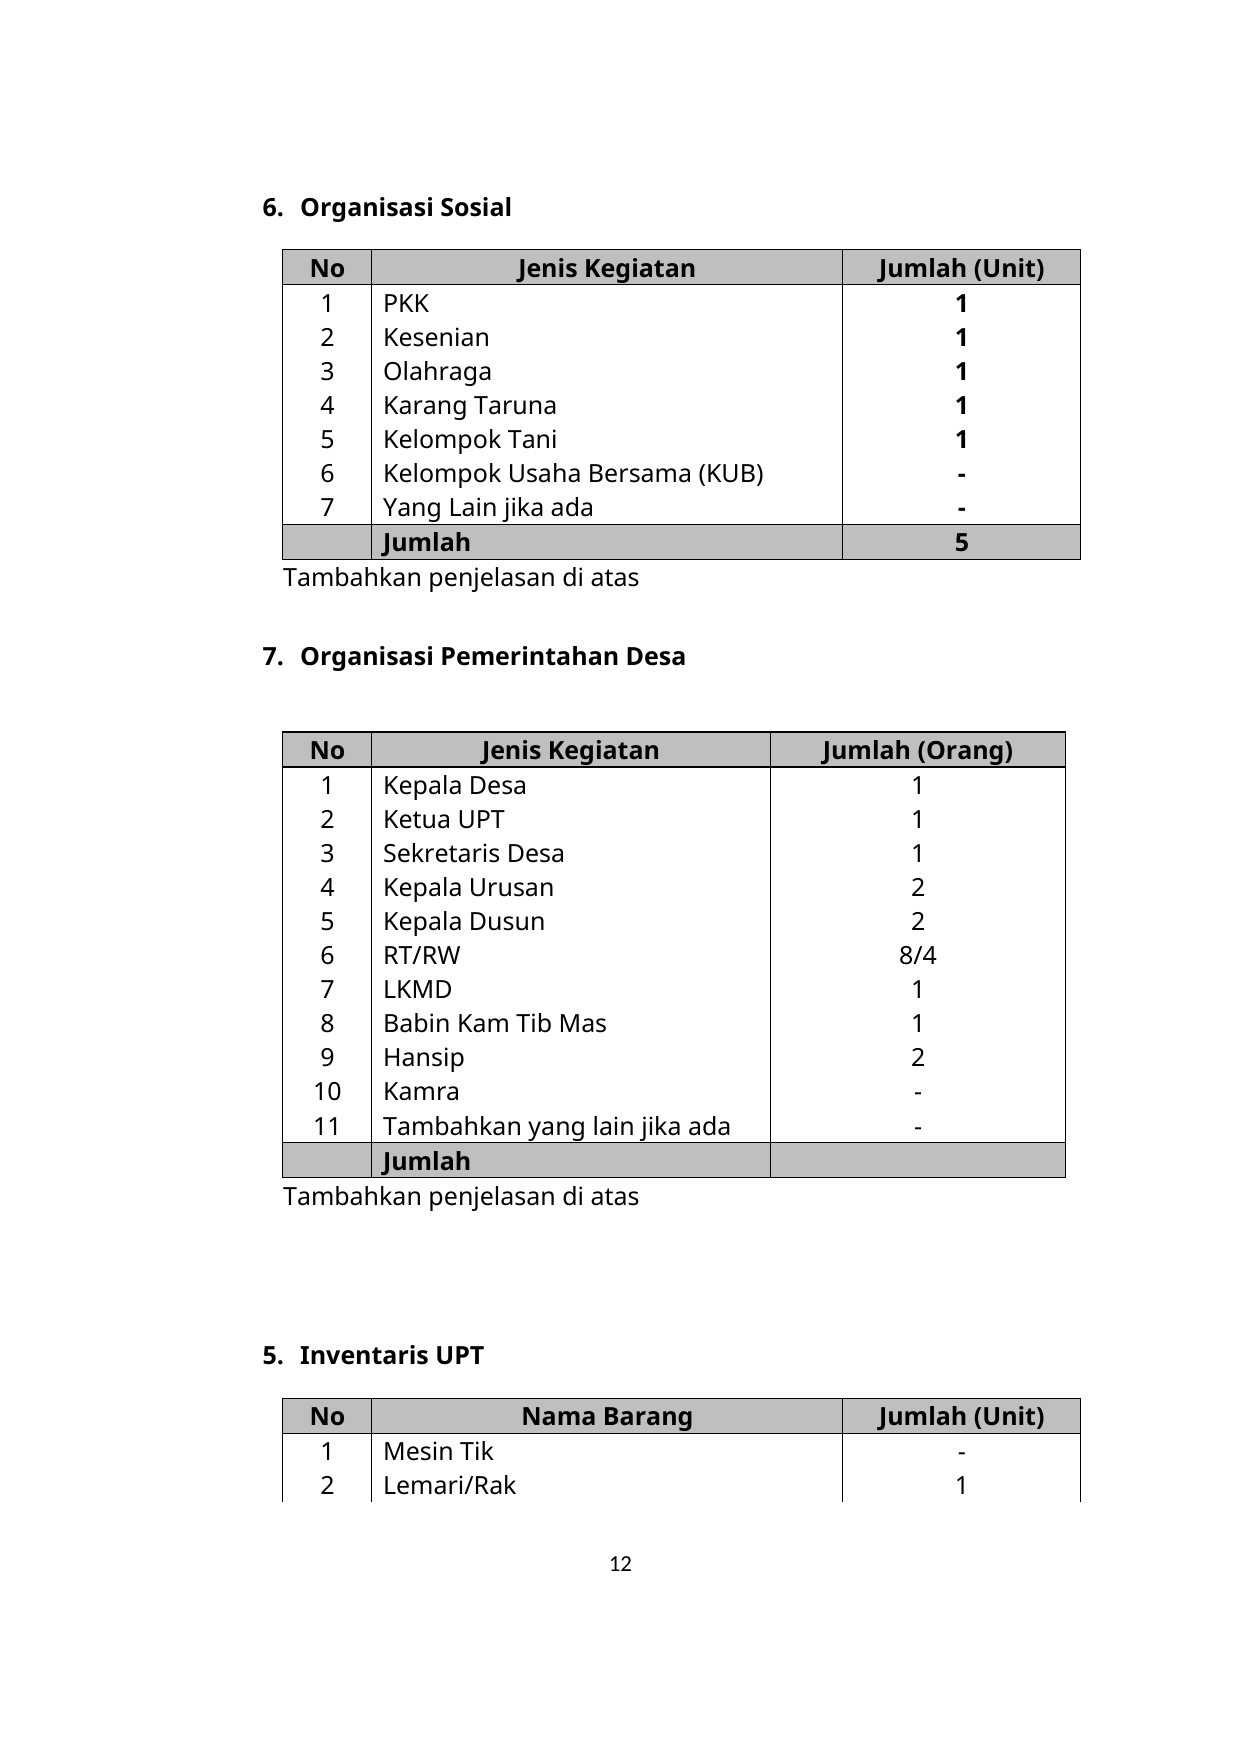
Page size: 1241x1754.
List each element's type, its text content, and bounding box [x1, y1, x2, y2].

table_cell 8/4 [771, 938, 1065, 972]
table_cell [283, 1143, 371, 1177]
table_cell 1 [771, 802, 1065, 836]
table_cell - [771, 1074, 1065, 1108]
table_header Nama Barang [372, 1399, 842, 1433]
table_cell Mesin Tik [372, 1434, 842, 1468]
table_cell 5 [843, 525, 1080, 559]
table_cell 3 [283, 354, 371, 387]
table_cell Kepala Desa [372, 768, 770, 802]
table_cell Sekretaris Desa [372, 836, 770, 870]
table_cell 1 [843, 388, 1080, 422]
table_cell 2 [771, 870, 1065, 904]
table_cell 1 [771, 768, 1065, 802]
table_cell 1 [843, 319, 1080, 353]
table_cell Ketua UPT [372, 802, 770, 836]
table_cell 2 [771, 1040, 1065, 1074]
table_cell Kepala Urusan [372, 870, 770, 904]
table_cell 9 [283, 1040, 371, 1074]
table_cell Kepala Dusun [372, 904, 770, 938]
table_cell 5 [283, 904, 371, 938]
table_cell - [843, 456, 1080, 490]
list Inventaris UPT [262, 1337, 1090, 1372]
list Tambahkan penjelasan di atas [283, 1178, 1090, 1212]
table_cell 2 [283, 1468, 371, 1502]
table_header Jumlah (Orang) [771, 733, 1065, 766]
table_cell Olahraga [372, 354, 842, 387]
table_cell 1 [843, 354, 1080, 387]
table_header Jumlah (Unit) [843, 250, 1080, 284]
table_cell Karang Taruna [372, 388, 842, 422]
table_cell Yang Lain jika ada [372, 490, 842, 524]
table_cell RT/RW [372, 938, 770, 972]
table_cell Hansip [372, 1040, 770, 1074]
table_cell 1 [771, 972, 1065, 1006]
table_cell 3 [283, 836, 371, 870]
list Tambahkan penjelasan di atas [283, 560, 1090, 594]
table_header Jumlah (Unit) [843, 1399, 1080, 1433]
table_cell Babin Kam Tib Mas [372, 1006, 770, 1040]
table_cell Tambahkan yang lain jika ada [372, 1108, 770, 1142]
table_header No [283, 733, 371, 766]
table_cell 1 [843, 1468, 1080, 1502]
table_cell Kamra [372, 1074, 770, 1108]
table_cell 2 [283, 802, 371, 836]
table_cell 6 [283, 456, 371, 490]
table_header No [283, 250, 371, 284]
table_cell 5 [283, 422, 371, 456]
table_cell 2 [283, 319, 371, 353]
table_cell Kelompok Usaha Bersama (KUB) [372, 456, 842, 490]
table_header No [283, 1399, 371, 1433]
table_cell 1 [843, 285, 1080, 319]
table_cell - [771, 1108, 1065, 1142]
table_cell [771, 1143, 1065, 1177]
table_cell 4 [283, 388, 371, 422]
table_cell Kelompok Tani [372, 422, 842, 456]
table_cell - [843, 1434, 1080, 1468]
table_cell 1 [283, 285, 371, 319]
table_cell PKK [372, 285, 842, 319]
list Organisasi Sosial [262, 189, 1090, 223]
table_cell LKMD [372, 972, 770, 1006]
table_cell 1 [283, 768, 371, 802]
table_cell Jumlah [372, 525, 842, 559]
table_cell 4 [283, 870, 371, 904]
table_cell 6 [283, 938, 371, 972]
table_header Jenis Kegiatan [372, 733, 770, 766]
table_cell Lemari/Rak [372, 1468, 842, 1502]
table_cell 2 [771, 904, 1065, 938]
table_cell 1 [283, 1434, 371, 1468]
table_cell 8 [283, 1006, 371, 1040]
table_cell 1 [771, 836, 1065, 870]
table_cell 10 [283, 1074, 371, 1108]
list Organisasi Pemerintahan Desa [262, 638, 1090, 672]
table_cell Jumlah [372, 1143, 770, 1177]
table_cell 11 [283, 1108, 371, 1142]
table_cell - [843, 490, 1080, 524]
table_cell 1 [771, 1006, 1065, 1040]
table_cell 7 [283, 490, 371, 524]
table_cell 1 [843, 422, 1080, 456]
table_cell Kesenian [372, 319, 842, 353]
table_cell 7 [283, 972, 371, 1006]
table_header Jenis Kegiatan [372, 250, 842, 284]
table_cell [283, 525, 371, 559]
